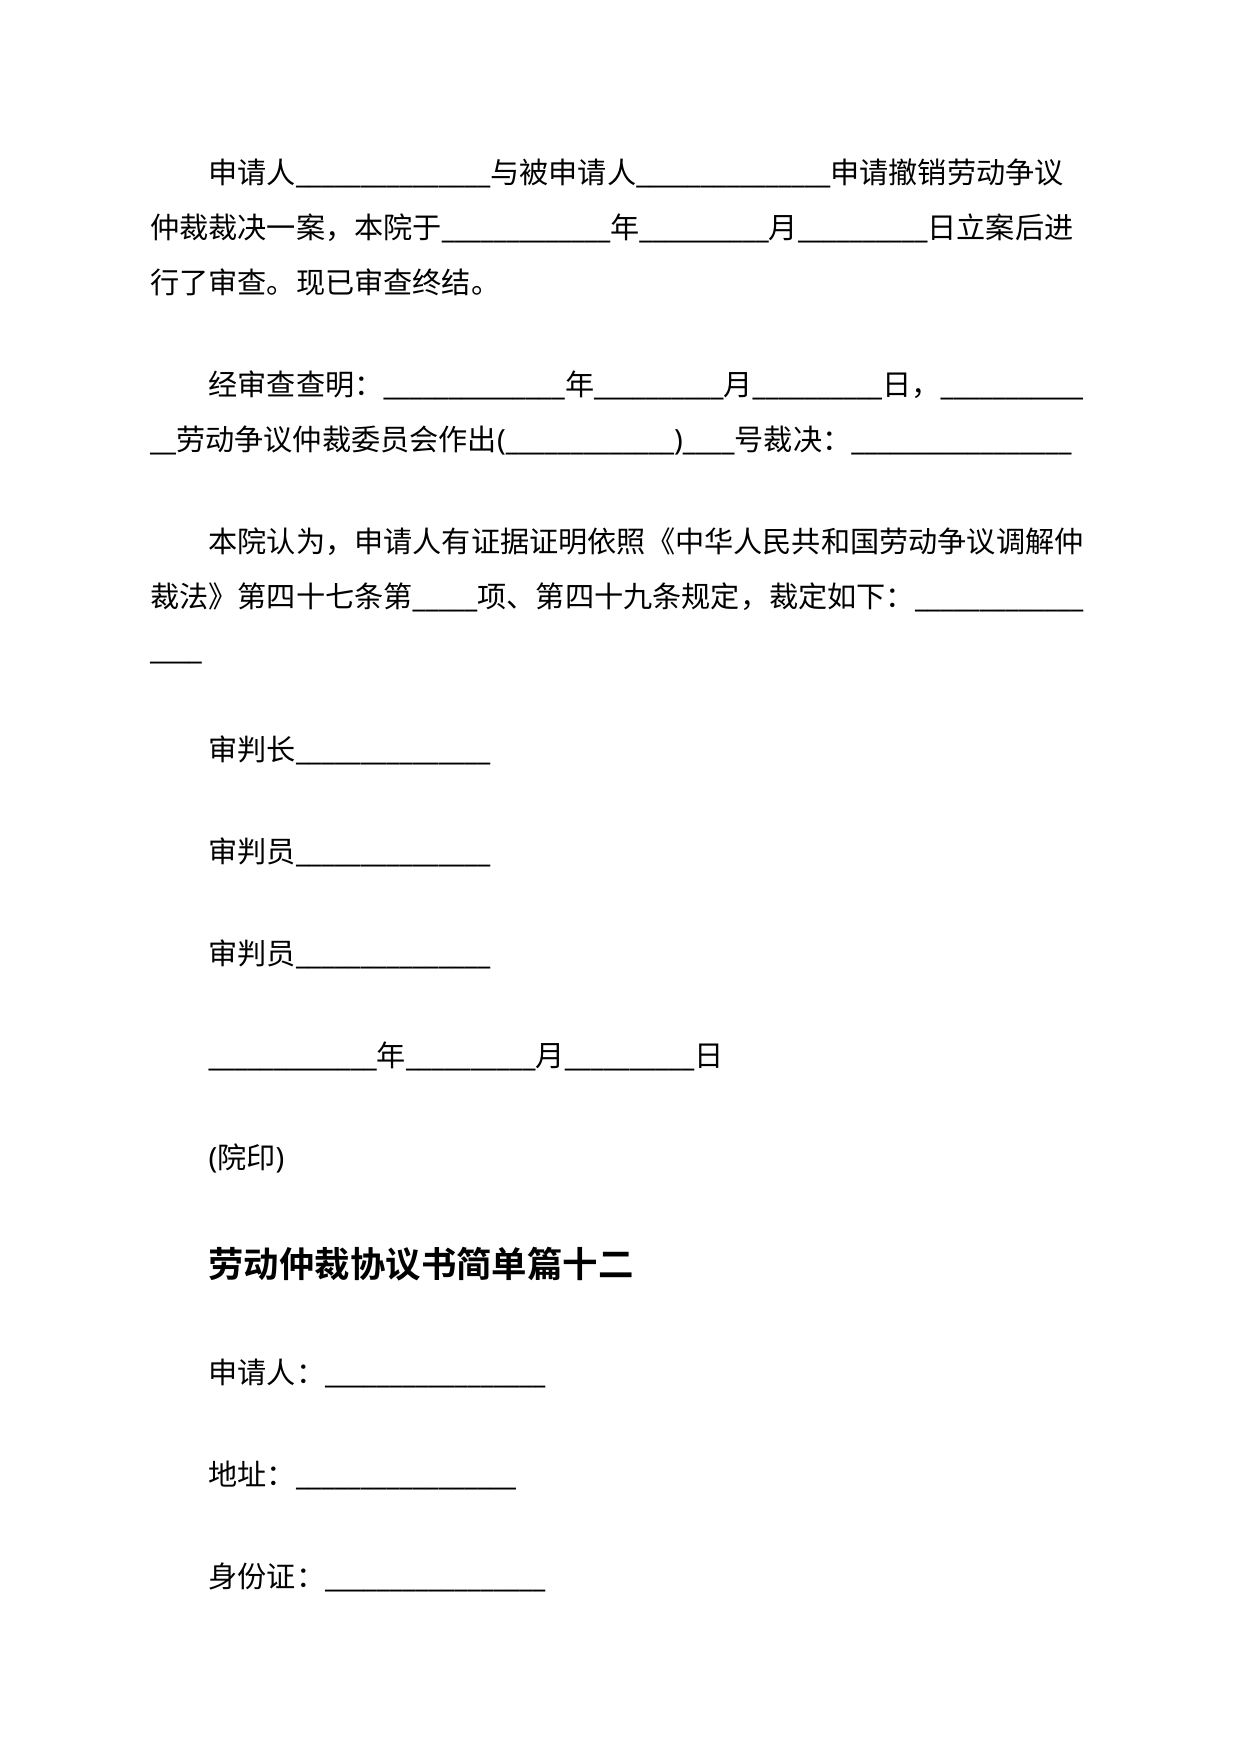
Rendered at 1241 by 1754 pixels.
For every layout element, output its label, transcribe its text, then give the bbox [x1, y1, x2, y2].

text 地址：_________________ [150, 1452, 1090, 1494]
text 审判员_______________ [150, 828, 1090, 871]
text 本院认为，申请人有证据证明依照《中华人民共和国劳动争议调解仲裁法》第四十七条第_____项、第四十九条规定，裁定如下：_________________ [150, 519, 1090, 668]
text 劳动仲裁协议书简单篇十二 [150, 1236, 1090, 1287]
text _____________年__________月__________日 [150, 1032, 1090, 1075]
text 申请人：_________________ [150, 1350, 1090, 1392]
text 经审查查明：______________年__________月__________日，_____________劳动争议仲裁委员会作出(_____________)____号裁决：_________________ [150, 362, 1090, 459]
text 审判长_______________ [150, 726, 1090, 769]
text 申请人_______________与被申请人_______________申请撤销劳动争议仲裁裁决一案，本院于_____________年__________月__________日立案后进行了审查。现已审查终结。 [150, 150, 1090, 302]
text (院印) [150, 1134, 1090, 1177]
text 身份证：_________________ [150, 1554, 1090, 1596]
text 审判员_______________ [150, 930, 1090, 973]
